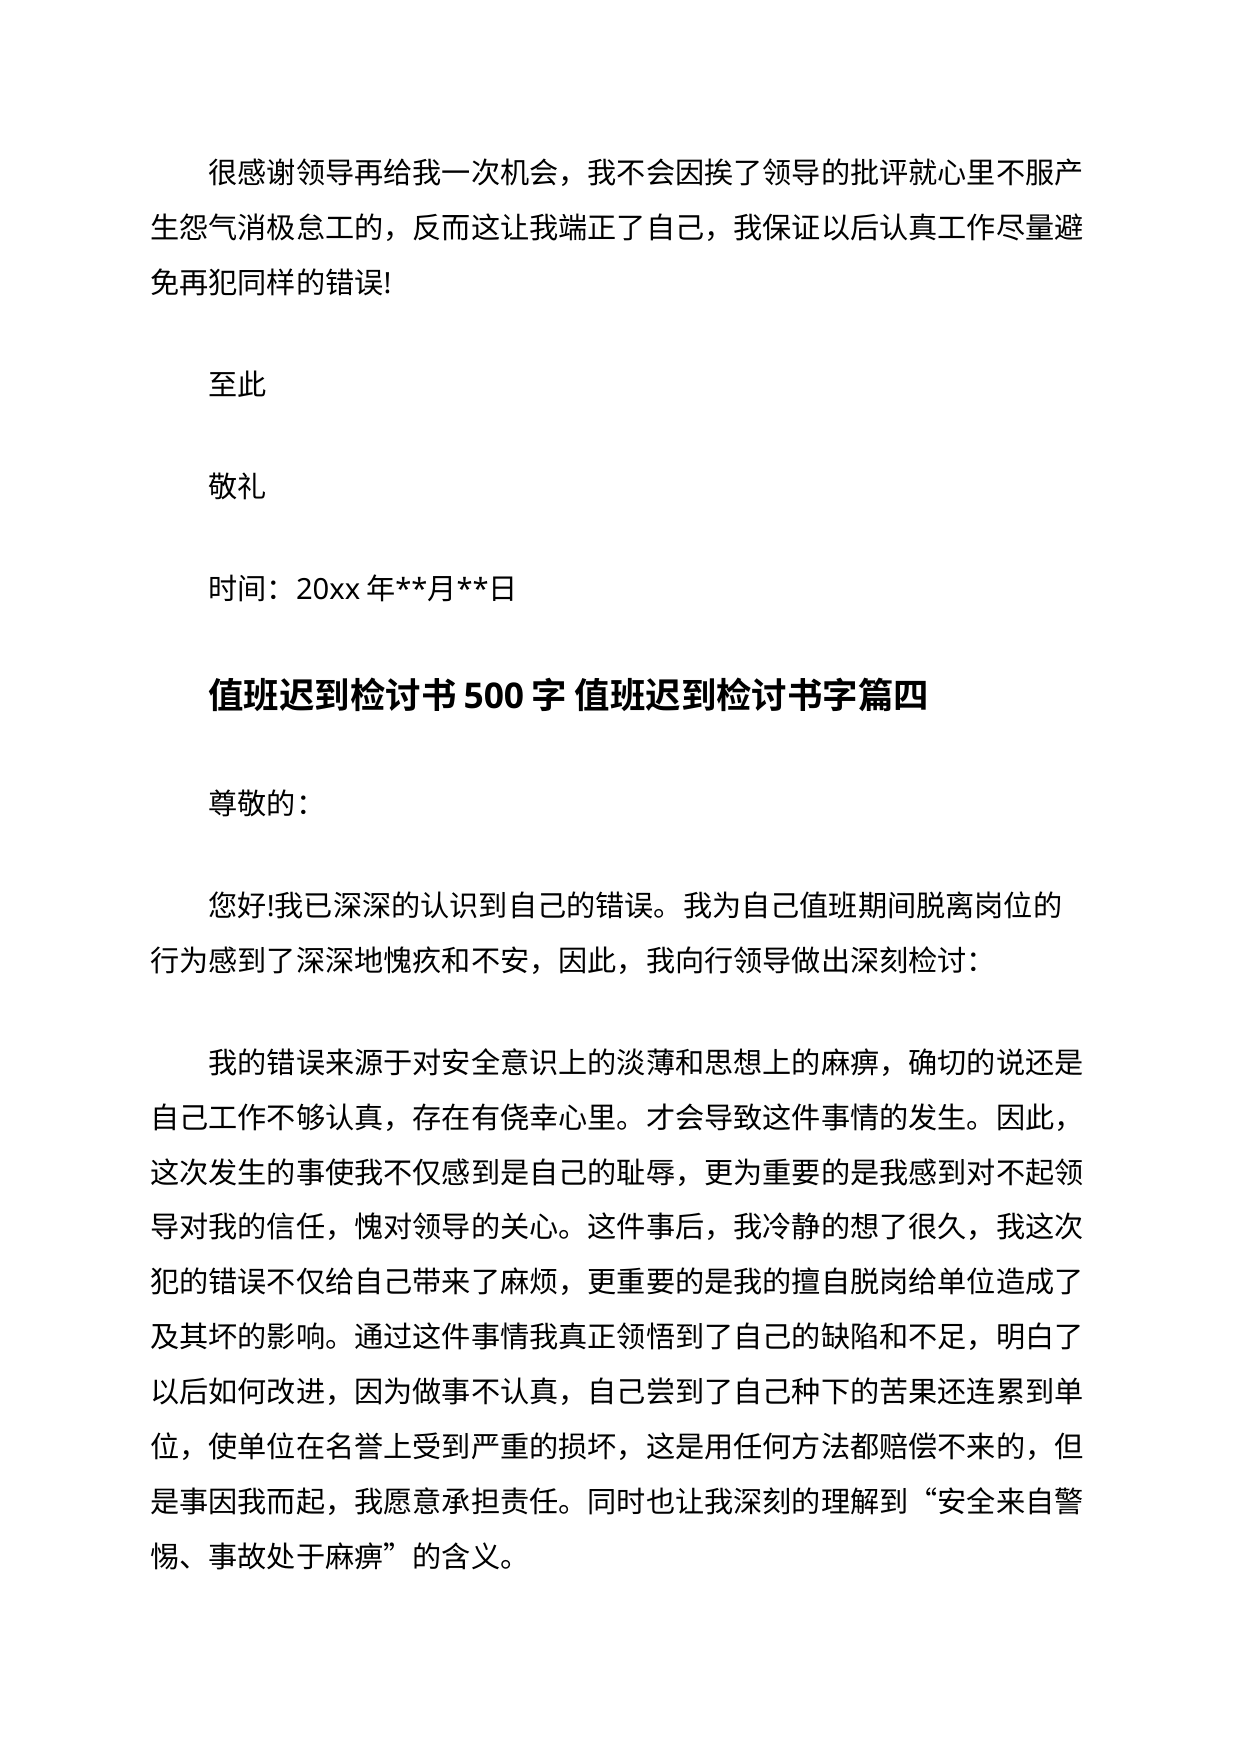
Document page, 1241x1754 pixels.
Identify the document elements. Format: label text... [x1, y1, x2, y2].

text 尊敬的： [150, 781, 1090, 823]
text 您好!我已深深的认识到自己的错误。我为自己值班期间脱离岗位的行为感到了深深地愧疚和不安，因此，我向行领导做出深刻检讨： [150, 883, 1090, 980]
text 我的错误来源于对安全意识上的淡薄和思想上的麻痹，确切的说还是自己工作不够认真，存在有侥幸心里。才会导致这件事情的发生。因此，这次发生的事使我不仅感到是自己的耻辱，更为重要的是我感到对不起领导对我的信任，愧对领导的关心。这件事后，我冷静的想了很久，我这次犯的错误不仅给自己带来了麻烦，更重要的是我的擅自脱岗给单位造成了及其坏的影响。通过这件事情我真正领悟到了自己的缺陷和不足，明白了以后如何改进，因为做事不认真，自己尝到了自己种下的苦果还连累到单位，使单位在名誉上受到严重的损坏，这是用任何方法都赔偿不来的，但是事因我而起，我愿意承担责任。同时也让我深刻的理解到“安全来自警惕、事故处于麻痹”的含义。 [150, 1039, 1090, 1576]
text 时间：20xx年**月**日 [150, 565, 1090, 608]
text 敬礼 [150, 463, 1090, 506]
text 很感谢领导再给我一次机会，我不会因挨了领导的批评就心里不服产生怨气消极怠工的，反而这让我端正了自己，我保证以后认真工作尽量避免再犯同样的错误! [150, 150, 1090, 302]
text 至此 [150, 362, 1090, 404]
text 值班迟到检讨书500字 值班迟到检讨书字篇四 [150, 667, 1090, 719]
